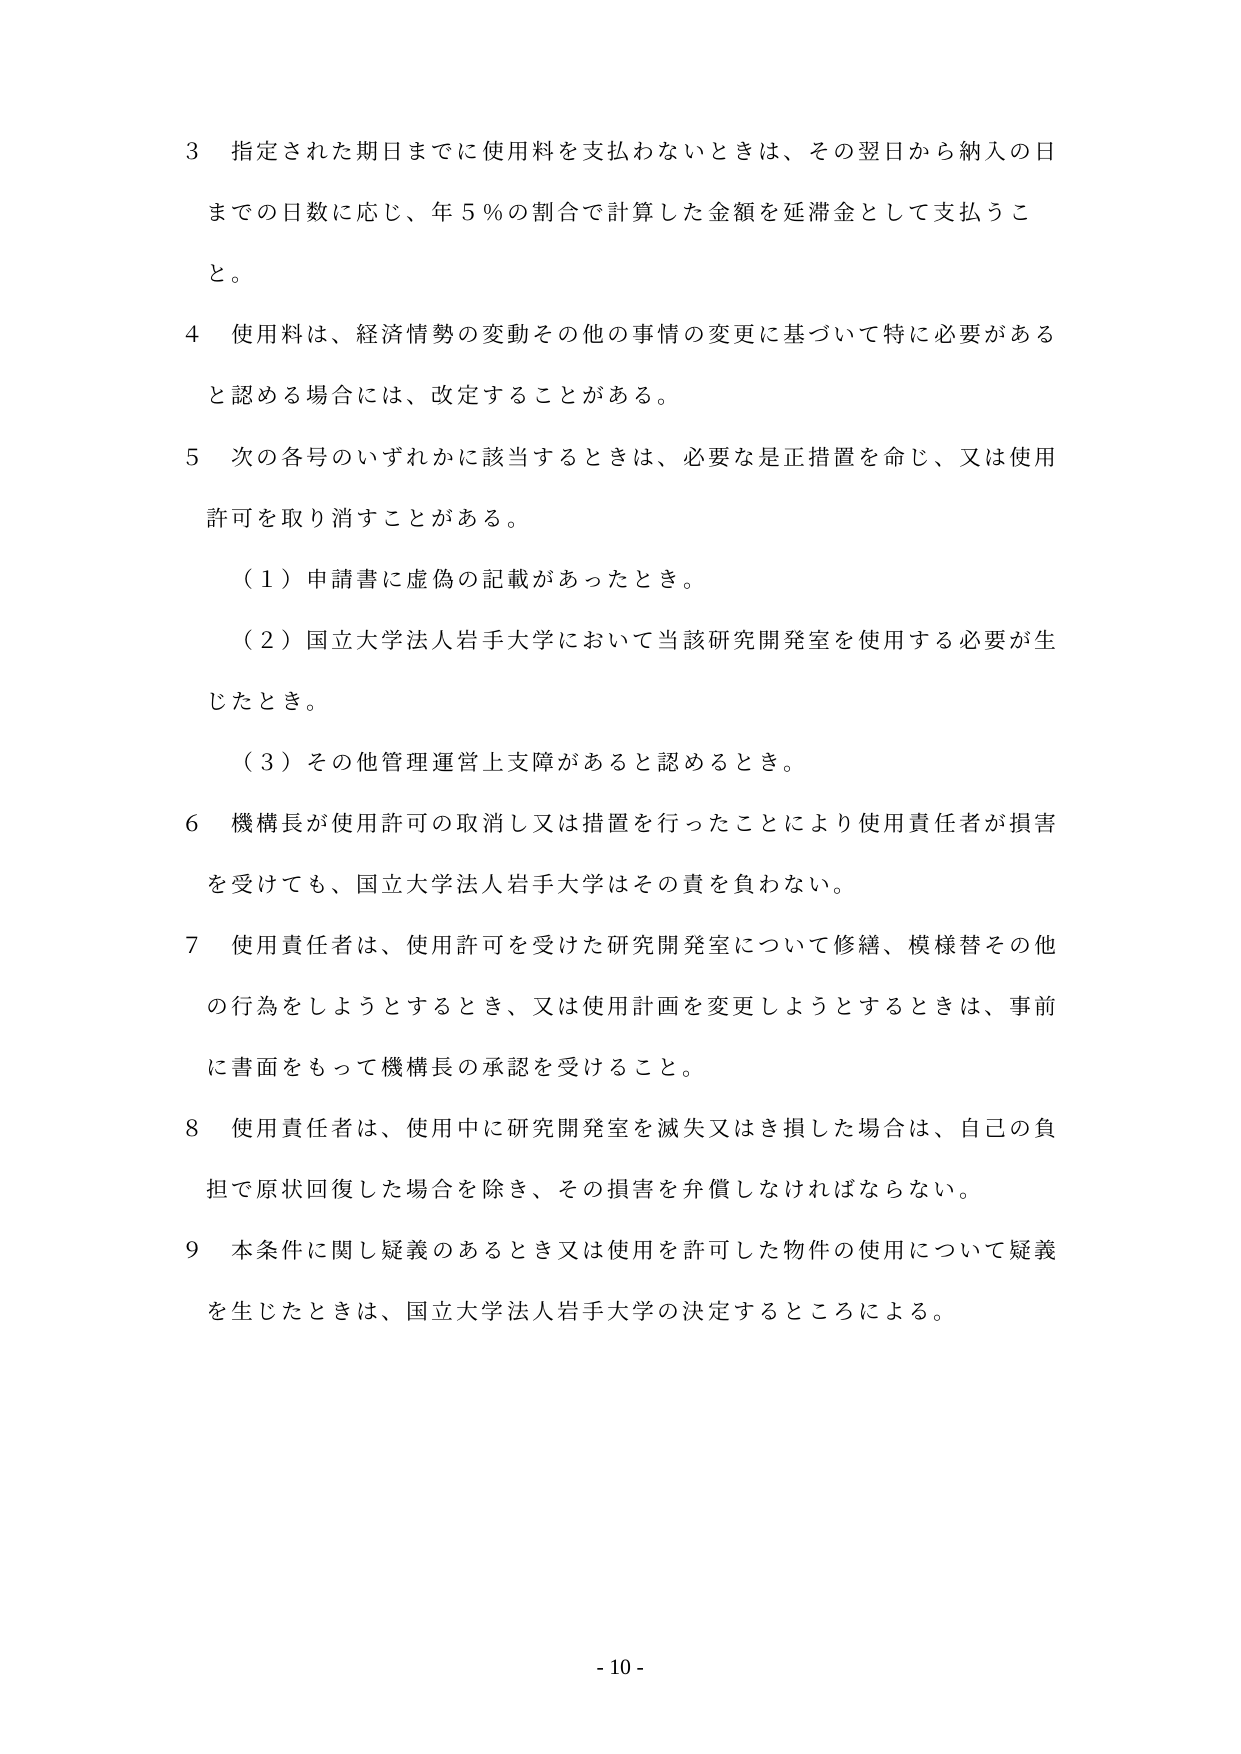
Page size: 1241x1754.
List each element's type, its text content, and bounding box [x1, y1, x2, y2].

text （２）国立大学法人岩手大学において当該研究開発室を使用する必要が生じたとき。 [203, 608, 1059, 730]
text ３ 指定された期日までに使用料を支払わないときは、その翌日から納入の日までの日数に応じ、年５％の割合で計算した金額を延滞金として支払うこと。 [181, 120, 1059, 303]
text ９ 本条件に関し疑義のあるとき又は使用を許可した物件の使用について疑義を生じたときは、国立大学法人岩手大学の決定するところによる。 [181, 1218, 1059, 1341]
text ８ 使用責任者は、使用中に研究開発室を滅失又はき損した場合は、自己の負担で原状回復した場合を除き、その損害を弁償しなければならない。 [181, 1096, 1059, 1218]
text ５ 次の各号のいずれかに該当するときは、必要な是正措置を命じ、又は使用許可を取り消すことがある。 [181, 425, 1059, 547]
text ４ 使用料は、経済情勢の変動その他の事情の変更に基づいて特に必要があると認める場合には、改定することがある。 [181, 303, 1059, 425]
text ６ 機構長が使用許可の取消し又は措置を行ったことにより使用責任者が損害を受けても、国立大学法人岩手大学はその責を負わない。 [181, 791, 1059, 913]
text （１）申請書に虚偽の記載があったとき。 [203, 547, 1059, 608]
text ７ 使用責任者は、使用許可を受けた研究開発室について修繕、模様替その他の行為をしようとするとき、又は使用計画を変更しようとするときは、事前に書面をもって機構長の承認を受けること。 [181, 913, 1059, 1096]
text （３）その他管理運営上支障があると認めるとき。 [203, 730, 1059, 791]
